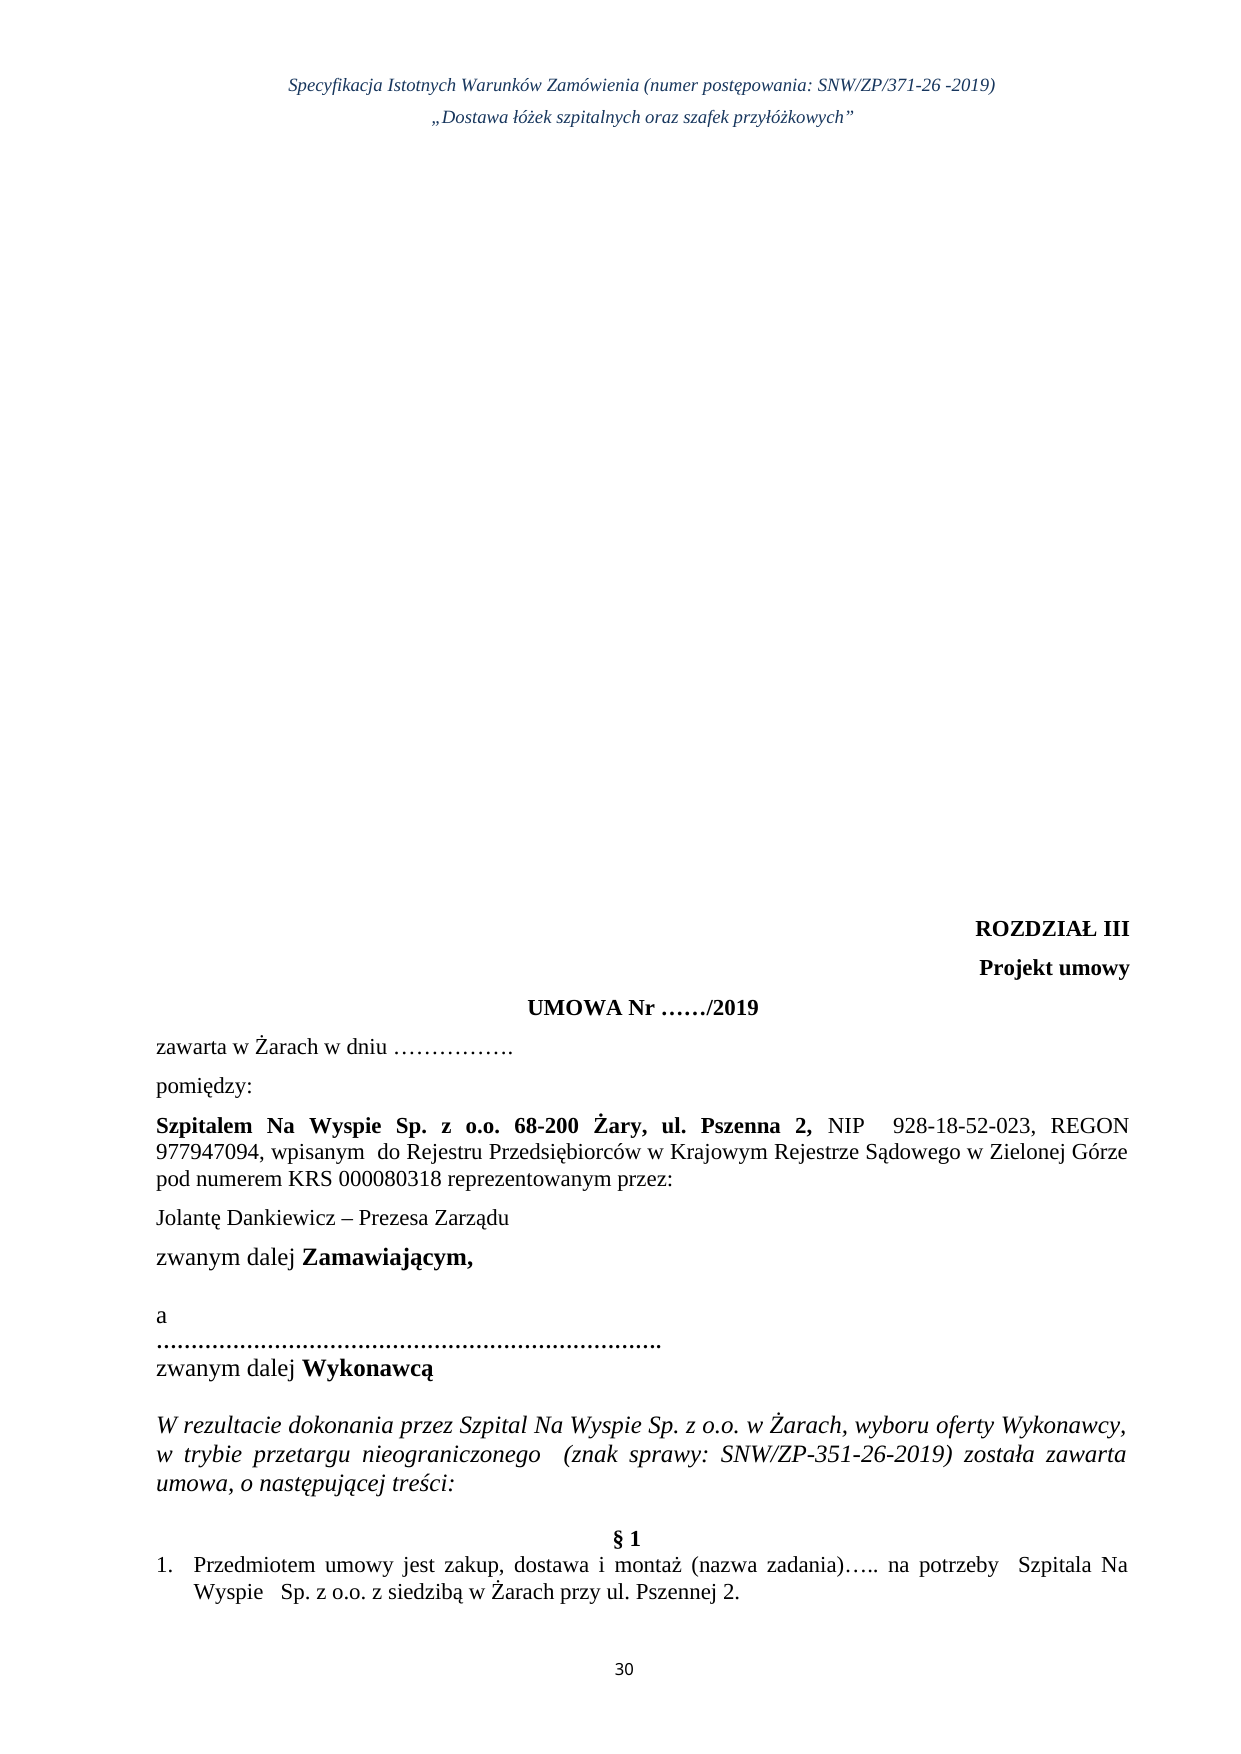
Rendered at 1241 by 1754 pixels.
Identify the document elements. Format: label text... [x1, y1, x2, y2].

text zwanym dalej Zamawiającym, [156, 1242, 1130, 1271]
text Projekt umowy [156, 954, 1130, 980]
list Przedmiotem umowy jest zakup, dostawa i montaż (nazwa zadania)….. na potrzeby Szpitala Na Wyspie Sp. z o.o. z siedzibą w Żarach przy ul. Pszennej 2. [156, 1552, 1130, 1604]
text ROZDZIAŁ III [156, 914, 1130, 941]
text W rezultacie dokonania przez Szpital Na Wyspie Sp. z o.o. w Żarach, wyboru oferty Wykonawcy, w trybie przetargu nieograniczonego (znak sprawy: SNW/ZP-351-26-2019) została zawarta umowa, o następującej treści: [156, 1410, 1130, 1496]
text UMOWA Nr ……/2019 [156, 993, 1130, 1020]
text a [156, 1300, 1130, 1329]
text Jolantę Dankiewicz – Prezesa Zarządu [156, 1203, 1130, 1230]
text Szpitalem Na Wyspie Sp. z o.o. 68-200 Żary, ul. Pszenna 2, NIP 928-18-52-023, REGON 977947094, wpisanym do Rejestru Przedsiębiorców w Krajowym Rejestrze Sądowego w Zielonej Górze pod numerem KRS 000080318 reprezentowanym przez: [156, 1112, 1130, 1191]
text ………………………………………………………………. [156, 1329, 1130, 1353]
text zawarta w Żarach w dniu ……………. [156, 1033, 1130, 1059]
text § 1 [156, 1525, 1130, 1552]
text zwanym dalej Wykonawcą [156, 1353, 1130, 1381]
text pomiędzy: [156, 1072, 1130, 1099]
